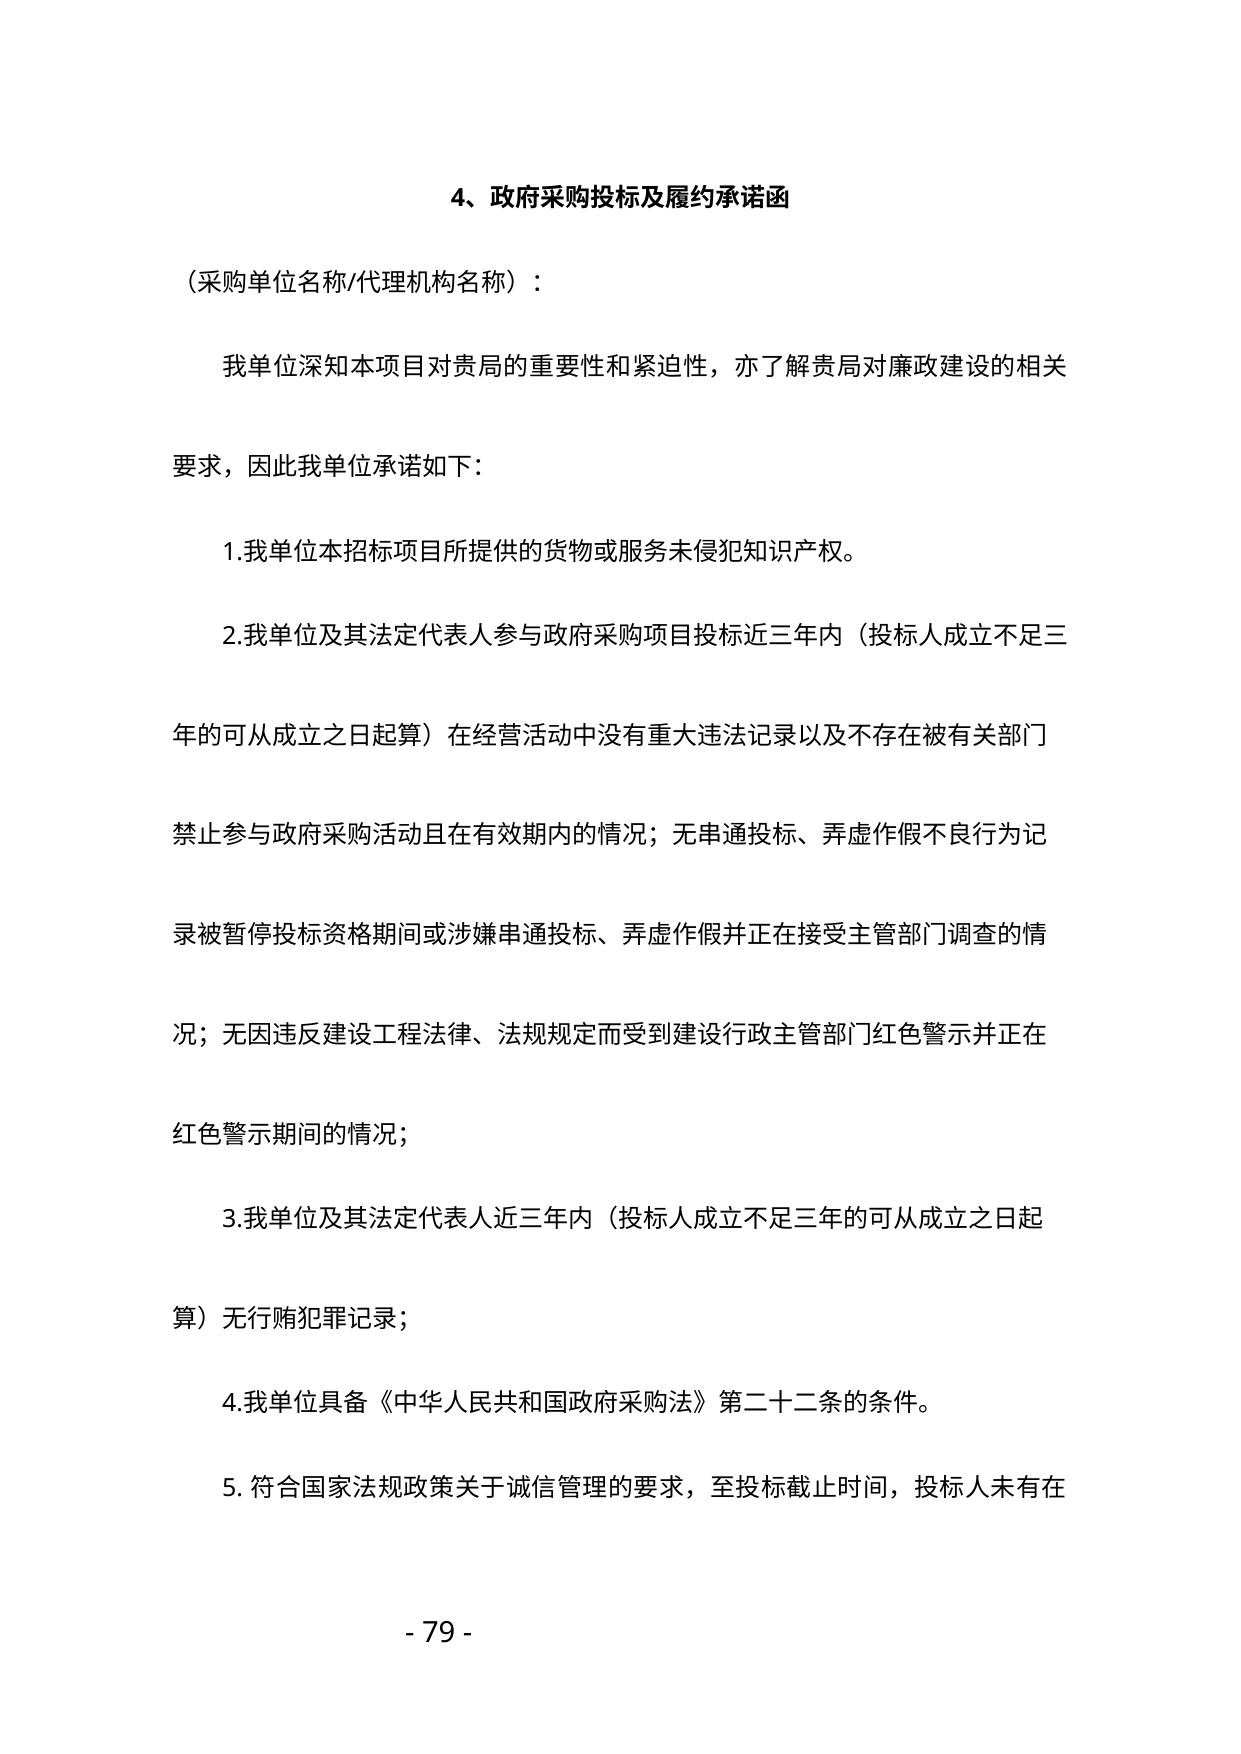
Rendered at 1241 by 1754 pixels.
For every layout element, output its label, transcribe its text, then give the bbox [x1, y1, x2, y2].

text 4.我单位具备《中华人民共和国政府采购法》第二十二条的条件。 [172, 1368, 1068, 1434]
text 3.我单位及其法定代表人近三年内（投标人成立不足三年的可从成立之日起算）无行贿犯罪记录； [172, 1183, 1069, 1350]
text 1.我单位本招标项目所提供的货物或服务未侵犯知识产权。 [172, 516, 1068, 582]
text （采购单位名称/代理机构名称）： [172, 247, 1068, 313]
text 4、政府采购投标及履约承诺函 [172, 162, 1068, 229]
text 我单位深知本项目对贵局的重要性和紧迫性，亦了解贵局对廉政建设的相关要求，因此我单位承诺如下： [172, 332, 1068, 498]
text 2.我单位及其法定代表人参与政府采购项目投标近三年内（投标人成立不足三年的可从成立之日起算）在经营活动中没有重大违法记录以及不存在被有关部门禁止参与政府采购活动且在有效期内的情况；无串通投标、弄虚作假不良行为记录被暂停投标资格期间或涉嫌串通投标、弄虚作假并正在接受主管部门调查的情况；无因违反建设工程法律、法规规定而受到建设行政主管部门红色警示并正在红色警示期间的情况； [172, 601, 1069, 1165]
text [172, 1452, 1068, 1519]
